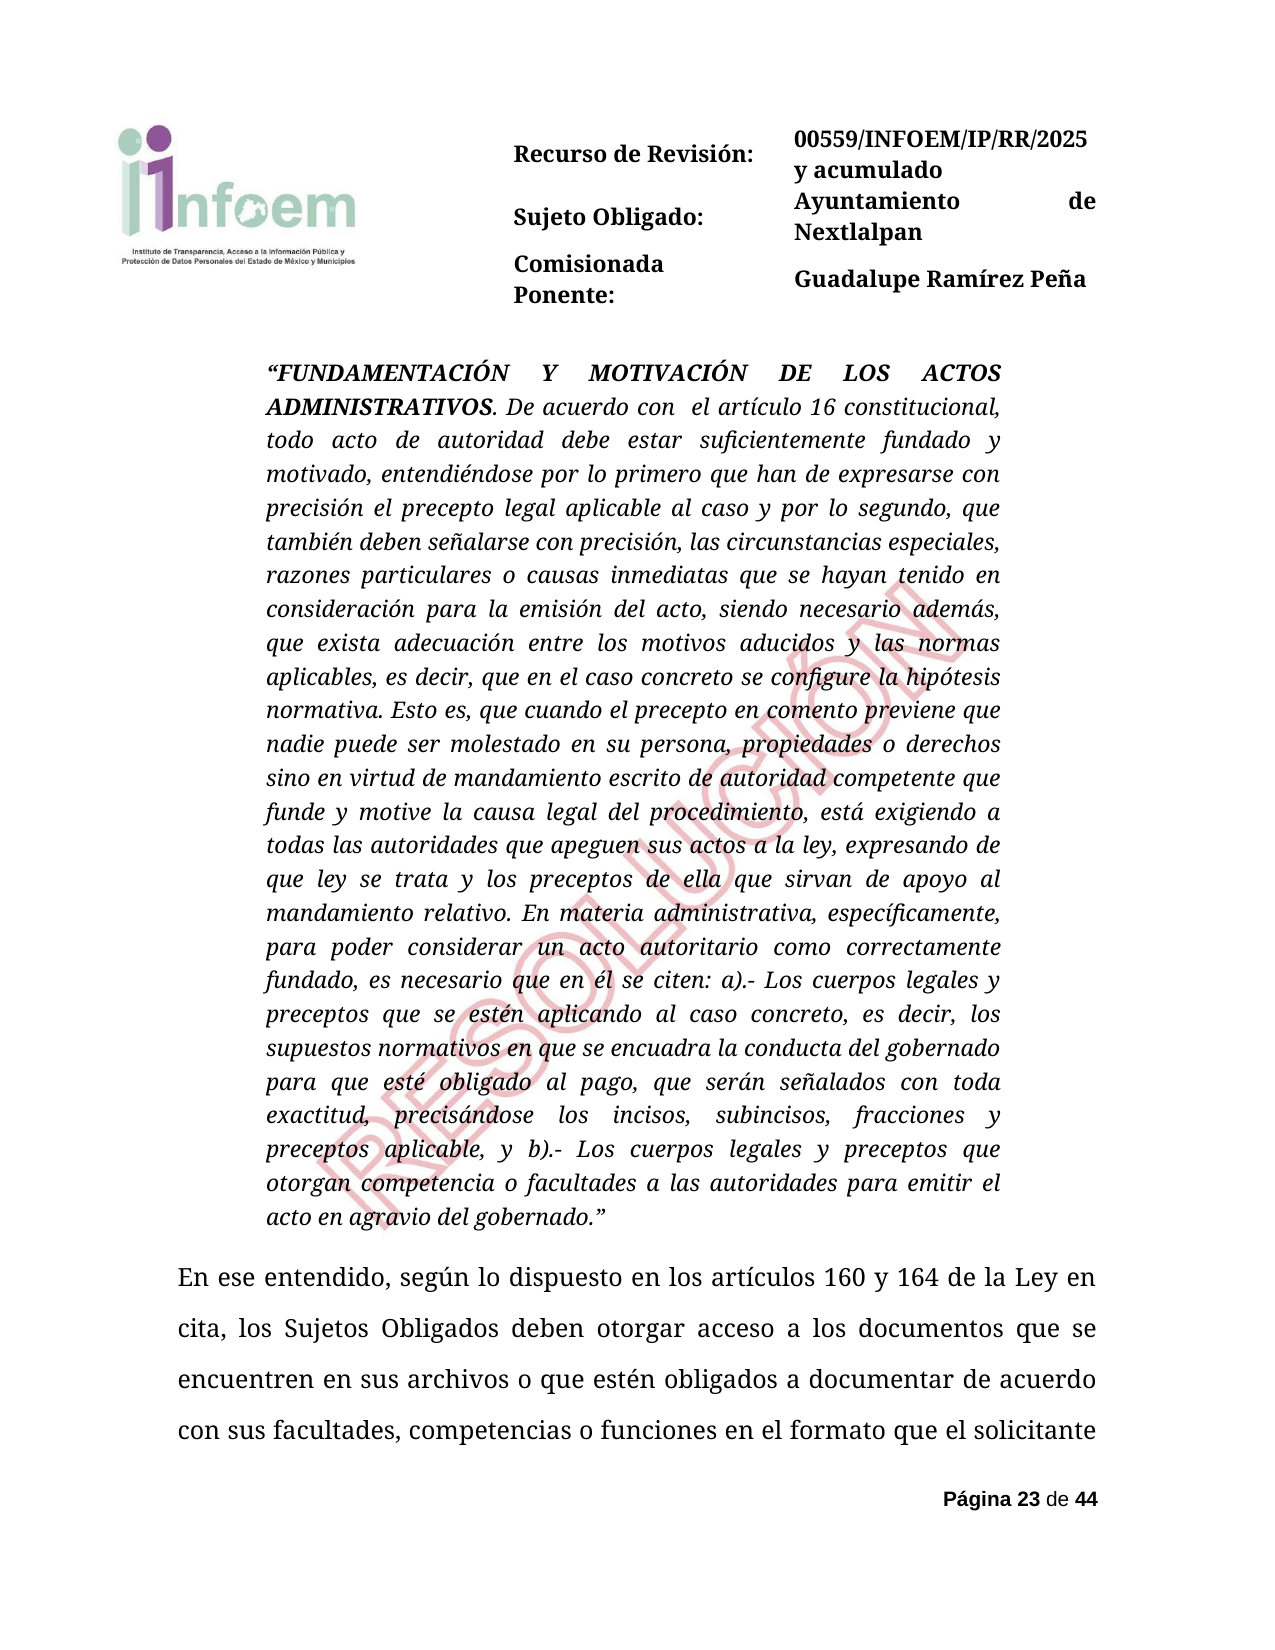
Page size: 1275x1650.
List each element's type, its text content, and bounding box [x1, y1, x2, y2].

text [177, 1259, 1098, 1447]
text “FUNDAMENTACIÓN Y MOTIVACIÓN DE LOS ACTOS ADMINISTRATIVOS. De acuerdo con el artículo 16 constitucional, todo acto de autoridad debe estar suficientemente fundado y motivado, entendiéndose por lo primero que han de expresarse con precisión el precepto legal aplicable al caso y por lo segundo, que también deben señalarse con precisión, las circunstancias especiales, razones particulares o causas inmediatas que se hayan tenido en consideración para la emisión del acto, siendo necesario además, que exista adecuación entre los motivos aducidos y las normas aplicables, es decir, que en el caso concreto se configure la hipótesis normativa. Esto es, que cuando el precepto en comento previene que nadie puede ser molestado en su persona, propiedades o derechos sino en virtud de mandamiento escrito de autoridad competente que funde y motive la causa legal del procedimiento, está exigiendo a todas las autoridades que apeguen sus actos a la ley, expresando de que ley se trata y los preceptos de ella que sirvan de apoyo al mandamiento relativo. En materia administrativa, específicamente, para poder considerar un acto autoritario como correctamente fundado, es necesario que en él se citen: a).- Los cuerpos legales y preceptos que se estén aplicando al caso concreto, es decir, los supuestos normativos en que se encuadra la conducta del gobernado para que esté obligado al pago, que serán señalados con toda exactitud, precisándose los incisos, subincisos, fracciones y preceptos aplicable, y b).- Los cuerpos legales y preceptos que otorgan competencia o facultades a las autoridades para emitir el acto en agravio del gobernado.” [266, 357, 1004, 1232]
picture [0, 65, 1253, 1650]
